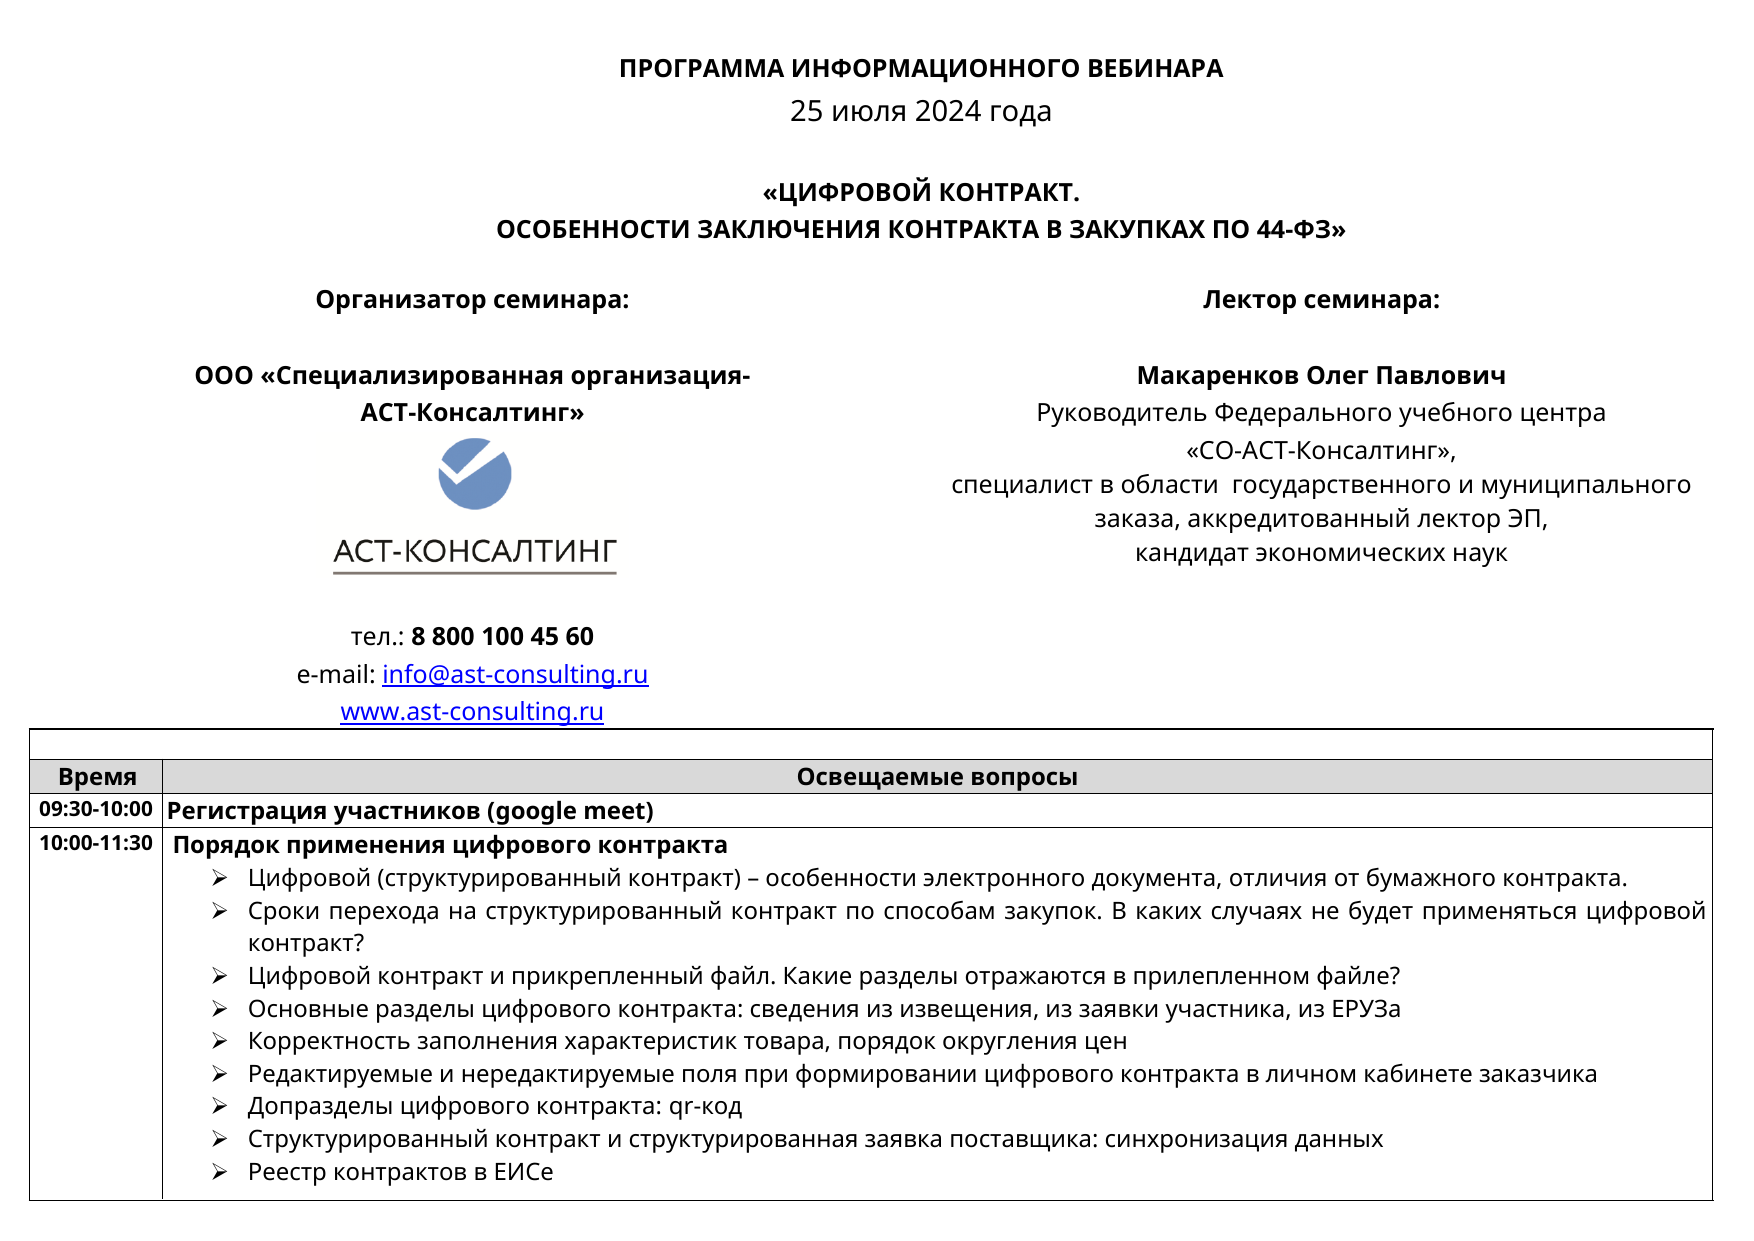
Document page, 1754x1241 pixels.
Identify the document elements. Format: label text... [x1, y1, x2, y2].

table_cell Время [30, 760, 162, 793]
text «ЦИФРОВОЙ КОНТРАКТ. [118, 174, 1724, 209]
table_header Лектор семинара: Макаренков Олег Павлович Руководитель Федерального учебного центра «СО-АСТ-Консалтинг», специалист в области государственного и муниципального заказа, аккредитованный лектор ЭП, кандидат экономических наук [915, 279, 1727, 728]
table_cell Освещаемые вопросы [163, 760, 1712, 793]
text 25 июля 2024 года [118, 91, 1724, 130]
table_header [30, 730, 1712, 758]
picture [316, 432, 629, 578]
table_cell 10:00-11:30 [30, 828, 162, 1199]
text ПРОГРАММА ИНФОРМАЦИОННОГО ВЕБИНАРА [118, 50, 1724, 84]
table_cell Регистрация участников (google meet) [163, 794, 1712, 827]
table_header Организатор семинара: ООО «Специализированная организация- АСТ-Консалтинг» тел.: 8 800 100 45 60 e-mail: info@ast-consulting.ru www.ast-consulting.ru [29, 279, 915, 728]
text ОСОБЕННОСТИ ЗАКЛЮЧЕНИЯ КОНТРАКТА В ЗАКУПКАХ ПО 44-ФЗ» [118, 212, 1724, 246]
table_cell 09:30-10:00 [30, 794, 162, 827]
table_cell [163, 828, 1712, 1199]
